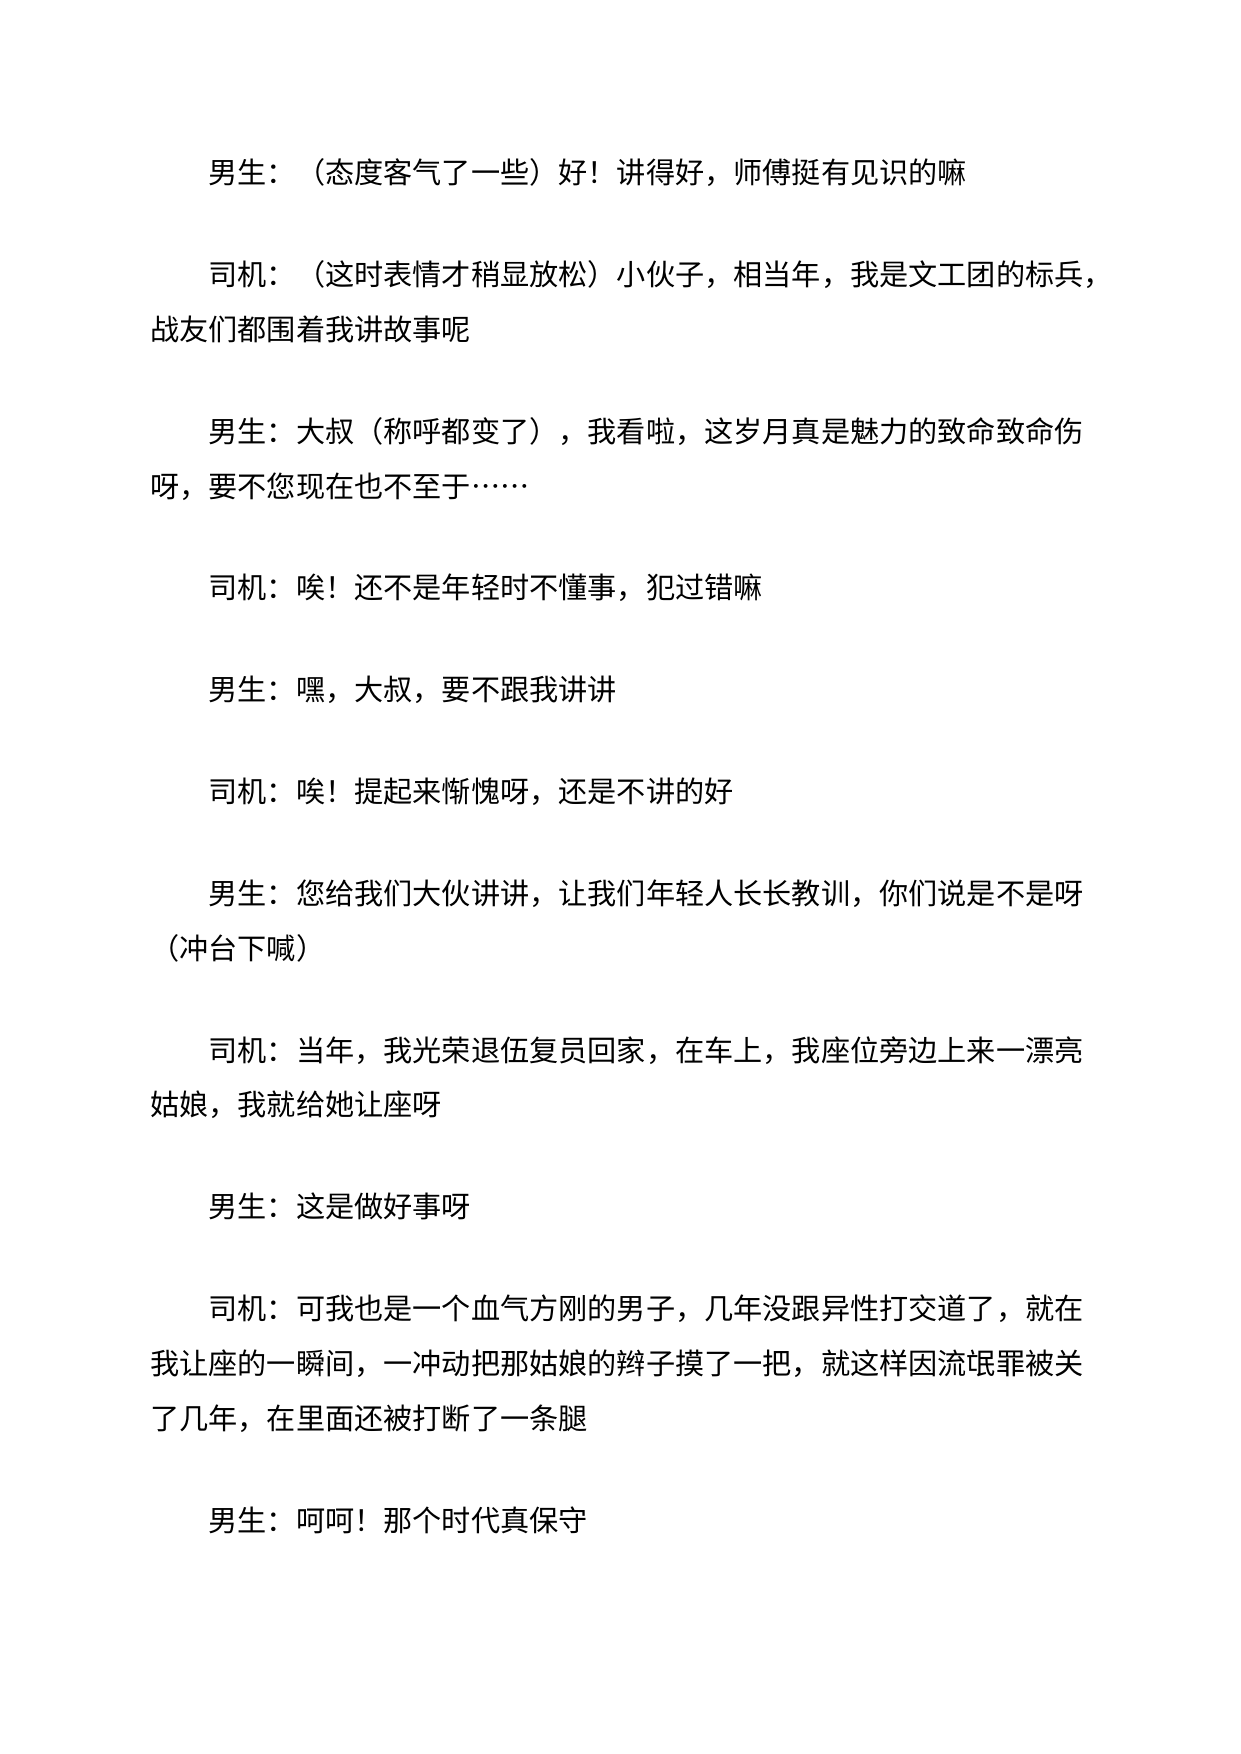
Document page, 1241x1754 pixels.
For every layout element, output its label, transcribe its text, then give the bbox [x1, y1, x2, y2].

text 司机：（这时表情才稍显放松）小伙子，相当年，我是文工团的标兵，战友们都围着我讲故事呢 [150, 252, 1090, 349]
text 男生：（态度客气了一些）好！讲得好，师傅挺有见识的嘛 [150, 150, 1090, 192]
text 司机：当年，我光荣退伍复员回家，在车上，我座位旁边上来一漂亮姑娘，我就给她让座呀 [150, 1027, 1090, 1124]
text 司机：可我也是一个血气方刚的男子，几年没跟异性打交道了，就在我让座的一瞬间，一冲动把那姑娘的辫子摸了一把，就这样因流氓罪被关了几年，在里面还被打断了一条腿 [150, 1286, 1090, 1438]
text 司机：唉！还不是年轻时不懂事，犯过错嘛 [150, 565, 1090, 607]
text 男生：呵呵！那个时代真保守 [150, 1497, 1090, 1539]
text 司机：唉！提起来惭愧呀，还是不讲的好 [150, 769, 1090, 811]
text 男生：您给我们大伙讲讲，让我们年轻人长长教训，你们说是不是呀（冲台下喊） [150, 870, 1090, 968]
text 男生：嘿，大叔，要不跟我讲讲 [150, 667, 1090, 709]
text 男生：大叔（称呼都变了），我看啦，这岁月真是魅力的致命致命伤呀，要不您现在也不至于…… [150, 408, 1090, 506]
text 男生：这是做好事呀 [150, 1184, 1090, 1226]
